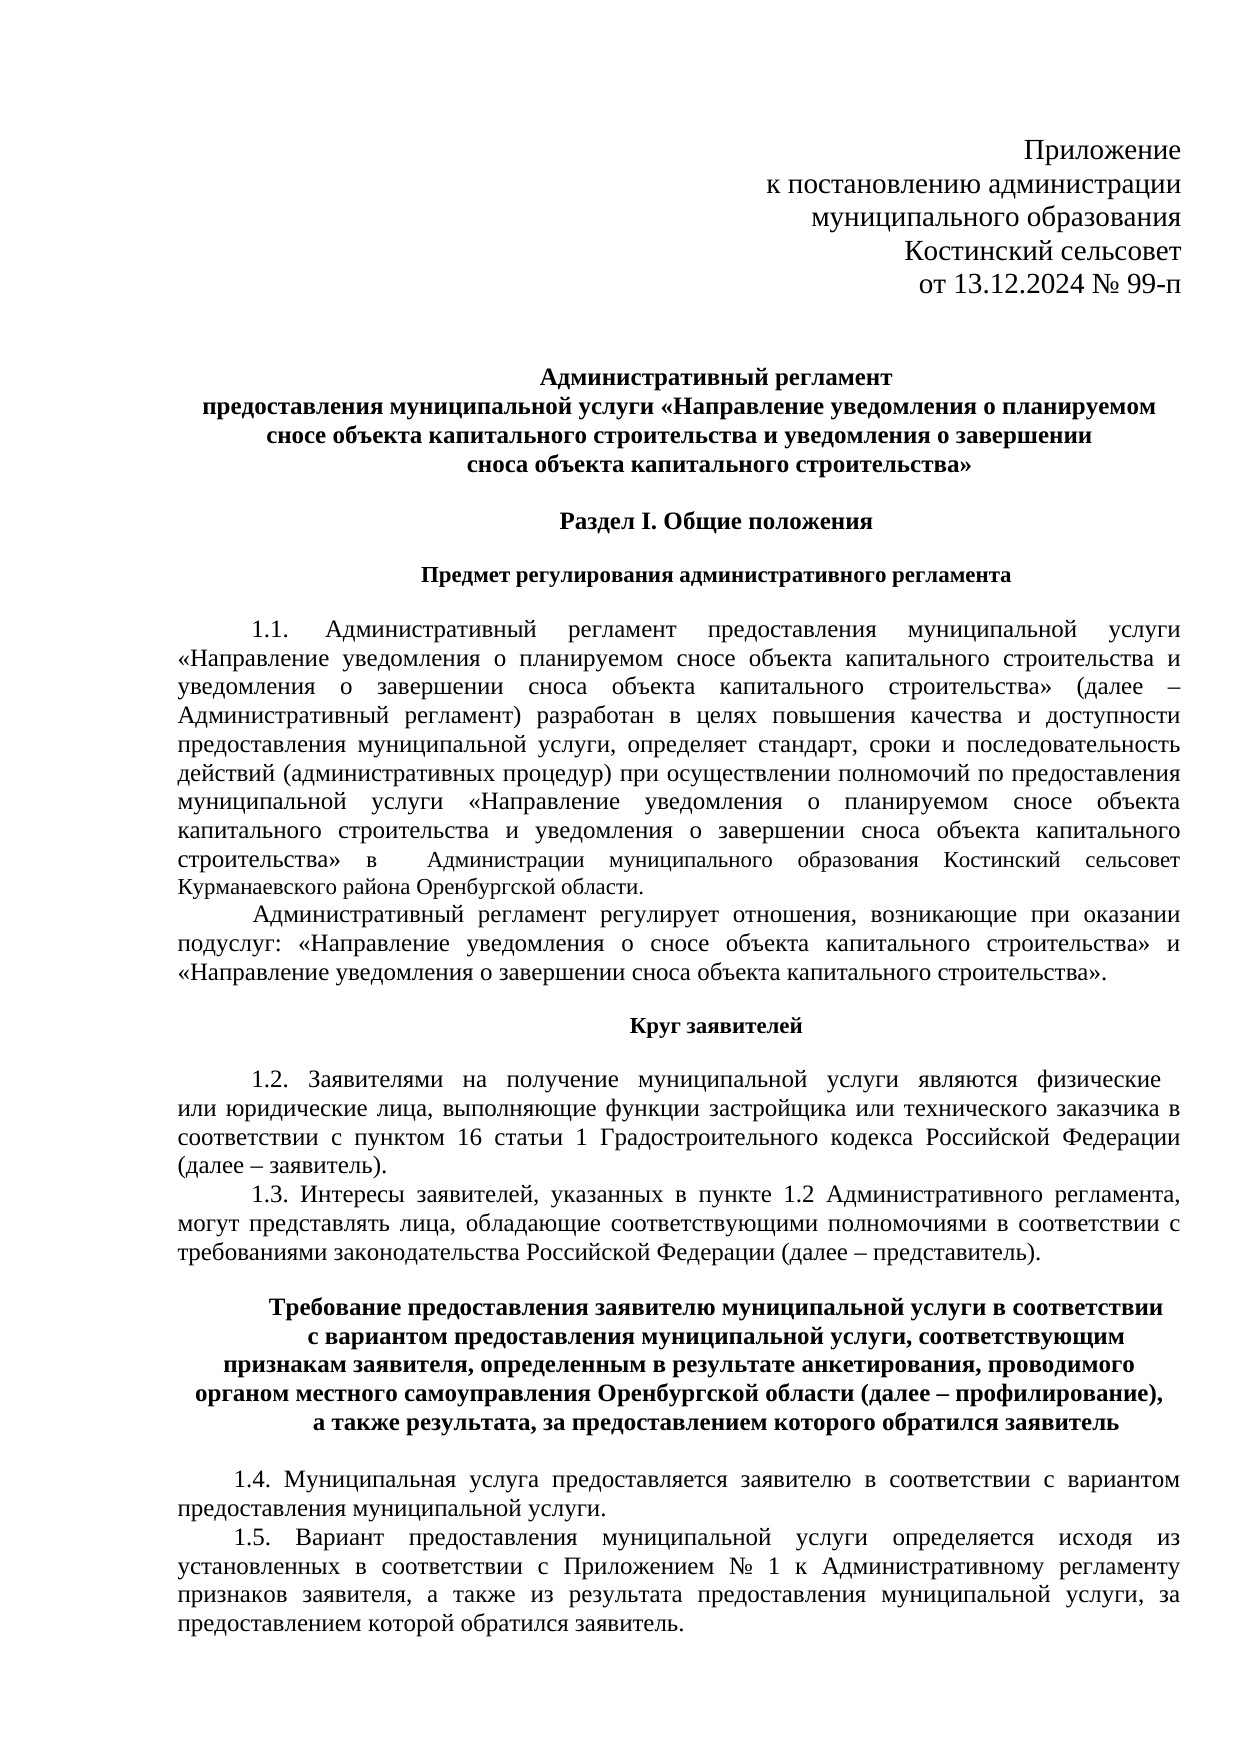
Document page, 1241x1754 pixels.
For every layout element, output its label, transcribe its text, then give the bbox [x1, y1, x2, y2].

text Раздел I. Общие положения [177, 506, 1181, 535]
text Административный регламент регулирует отношения, возникающие при оказании подуслуг: «Направление уведомления о сносе объекта капитального строительства» и «Направление уведомления о завершении сноса объекта капитального строительства». [177, 899, 1181, 985]
text от 13.12.2024 № 99-п [177, 267, 1181, 300]
text 1.5. Вариант предоставления муниципальной услуги определяется исходя из установленных в соответствии с Приложением № 1 к Административному регламенту признаков заявителя, а также из результата предоставления муниципальной услуги, за предоставлением которой обратился заявитель. [177, 1522, 1181, 1637]
text Костинский сельсовет [177, 233, 1181, 267]
text сноса объекта капитального строительства» [177, 449, 1181, 477]
text предоставления муниципальной услуги «Направление уведомления о планируемом сносе объекта капитального строительства и уведомления о завершении [177, 391, 1181, 449]
text муниципального образования [177, 199, 1181, 233]
text 1.4. Муниципальная услуга предоставляется заявителю в соответствии с вариантом предоставления муниципальной услуги. [177, 1464, 1181, 1522]
text с вариантом предоставления муниципальной услуги, соответствующим признакам заявителя, определенным в результате анкетирования, проводимого органом местного самоуправления Оренбургской области (далее – профилирование), [177, 1321, 1181, 1407]
text Приложение [177, 132, 1181, 166]
text а также результата, за предоставлением которого обратился заявитель [177, 1407, 1181, 1436]
text Предмет регулирования административного регламента [177, 561, 1181, 588]
text Круг заявителей [177, 1012, 1181, 1038]
text к постановлению администрации [177, 166, 1181, 199]
text Требование предоставления заявителю муниципальной услуги в соответствии [177, 1292, 1181, 1321]
text 1.1. Административный регламент предоставления муниципальной услуги «Направление уведомления о планируемом сносе объекта капитального строительства и уведомления о завершении сноса объекта капитального строительства» (далее – Административный регламент) разработан в целях повышения качества и доступности предоставления муниципальной услуги, определяет стандарт, сроки и последовательность действий (административных процедур) при осуществлении полномочий по предоставления муниципальной услуги «Направление уведомления о планируемом сносе объекта капитального строительства и уведомления о завершении сноса объекта капитального строительства» в Администрации муниципального образования Костинский сельсовет Курманаевского района Оренбургской области. [177, 614, 1181, 899]
text Административный регламент [177, 362, 1181, 391]
text 1.2. Заявителями на получение муниципальной услуги являются физические или юридические лица, выполняющие функции застройщика или технического заказчика в соответствии с пунктом 16 статьи 1 Градостроительного кодекса Российской Федерации (далее – заявитель). [177, 1064, 1181, 1179]
text 1.3. Интересы заявителей, указанных в пункте 1.2 Административного регламента, могут представлять лица, обладающие соответствующими полномочиями в соответствии с требованиями законодательства Российской Федерации (далее – представитель). [177, 1179, 1181, 1266]
